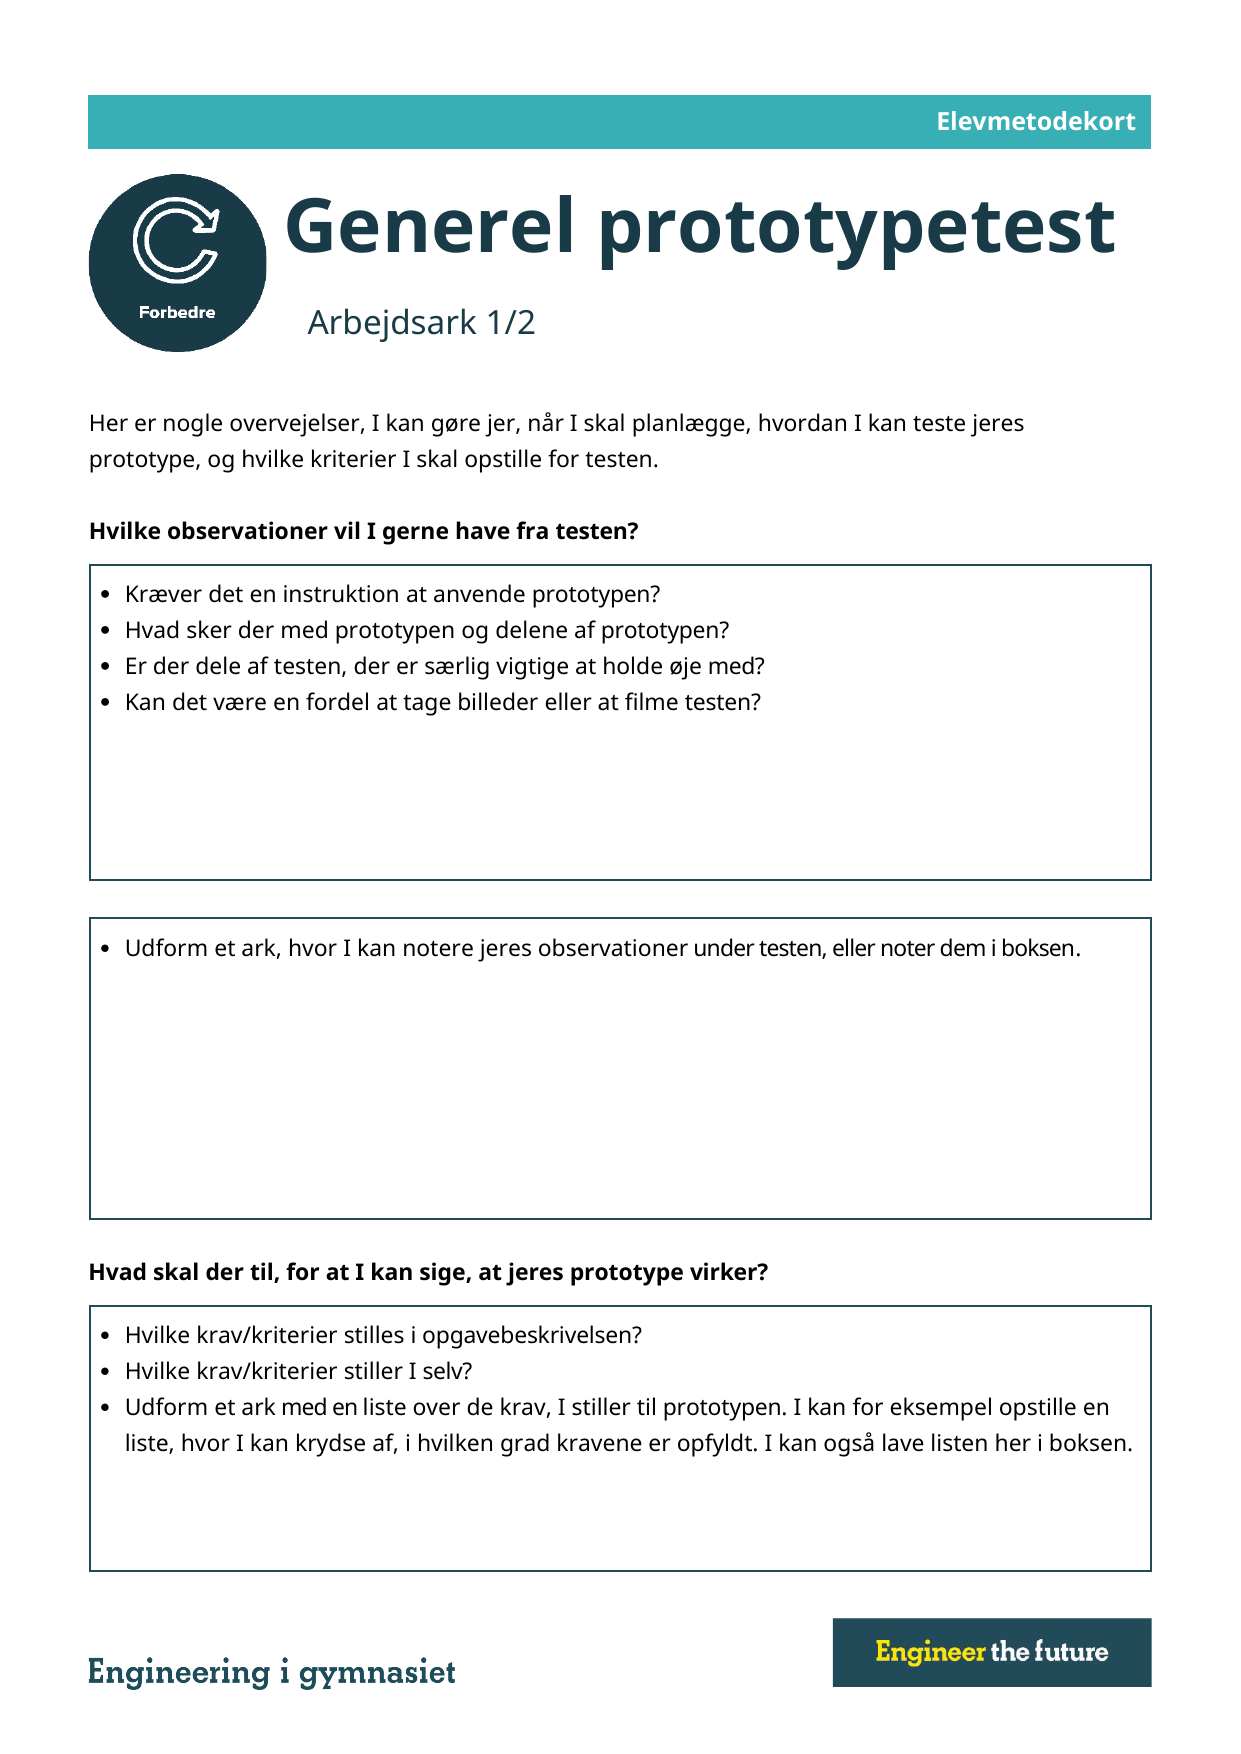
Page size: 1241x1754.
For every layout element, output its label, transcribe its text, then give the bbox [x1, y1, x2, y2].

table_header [91, 1307, 1150, 1570]
picture [88, 1657, 455, 1690]
text Her er nogle overvejelser, I kan gøre jer, når I skal planlægge, hvordan I kan teste jeres prototype, og hvilke kriterier I skal opstille for testen. [89, 407, 1139, 474]
subtitle Hvad skal der til, for at I kan sige, at jeres prototype virker? [88, 1256, 1152, 1287]
table_header Kræver det en instruktion at anvende prototypen? Hvad sker der med prototypen og delene af prototypen? Er der dele af testen, der er særlig vigtige at holde øje med? Kan det være en fordel at tage billeder eller at filme testen? [91, 566, 1150, 879]
picture [88, 174, 267, 352]
table_header Udform et ark, hvor I kan notere jeres observationer under testen, eller noter dem i boksen. [91, 919, 1150, 1218]
subtitle Generel prototypetest [283, 193, 1152, 268]
text Arbejdsark 1/2 [307, 299, 1152, 344]
picture [832, 1618, 1152, 1687]
table_header Elevmetodekort [88, 95, 1151, 149]
subtitle Hvilke observationer vil I gerne have fra testen? [89, 515, 1152, 546]
